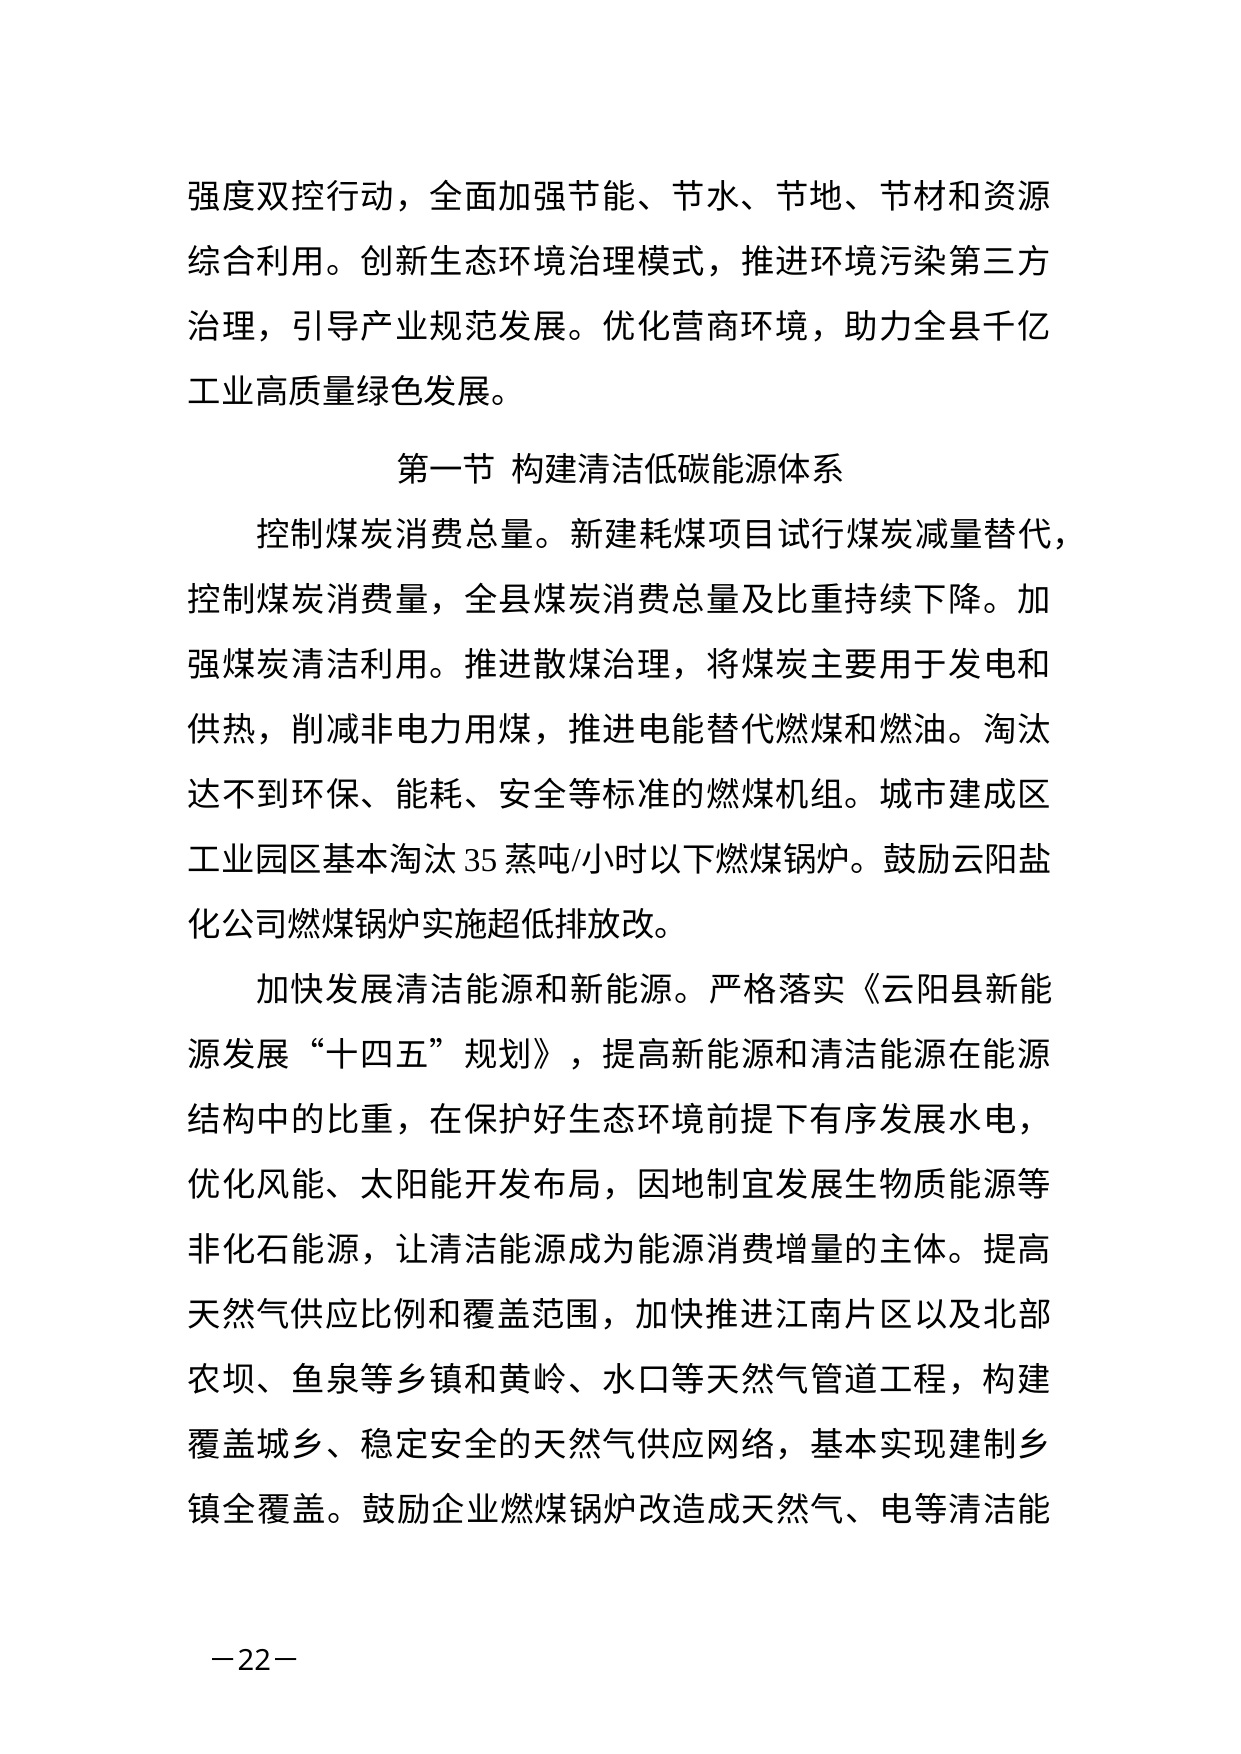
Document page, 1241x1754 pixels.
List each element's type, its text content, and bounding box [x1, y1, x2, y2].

text 控制煤炭消费总量。新建耗煤项目试行煤炭减量替代，控制煤炭消费量，全县煤炭消费总量及比重持续下降。加强煤炭清洁利用。推进散煤治理，将煤炭主要用于发电和供热，削减非电力用煤，推进电能替代燃煤和燃油。淘汰达不到环保、能耗、安全等标准的燃煤机组。城市建成区、工业园区基本淘汰35蒸吨/小时以下燃煤锅炉。鼓励云阳盐化公司燃煤锅炉实施超低排放改。 [187, 499, 1053, 954]
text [187, 162, 1053, 422]
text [187, 954, 1053, 1539]
text 第一节 构建清洁低碳能源体系 [187, 434, 1053, 499]
